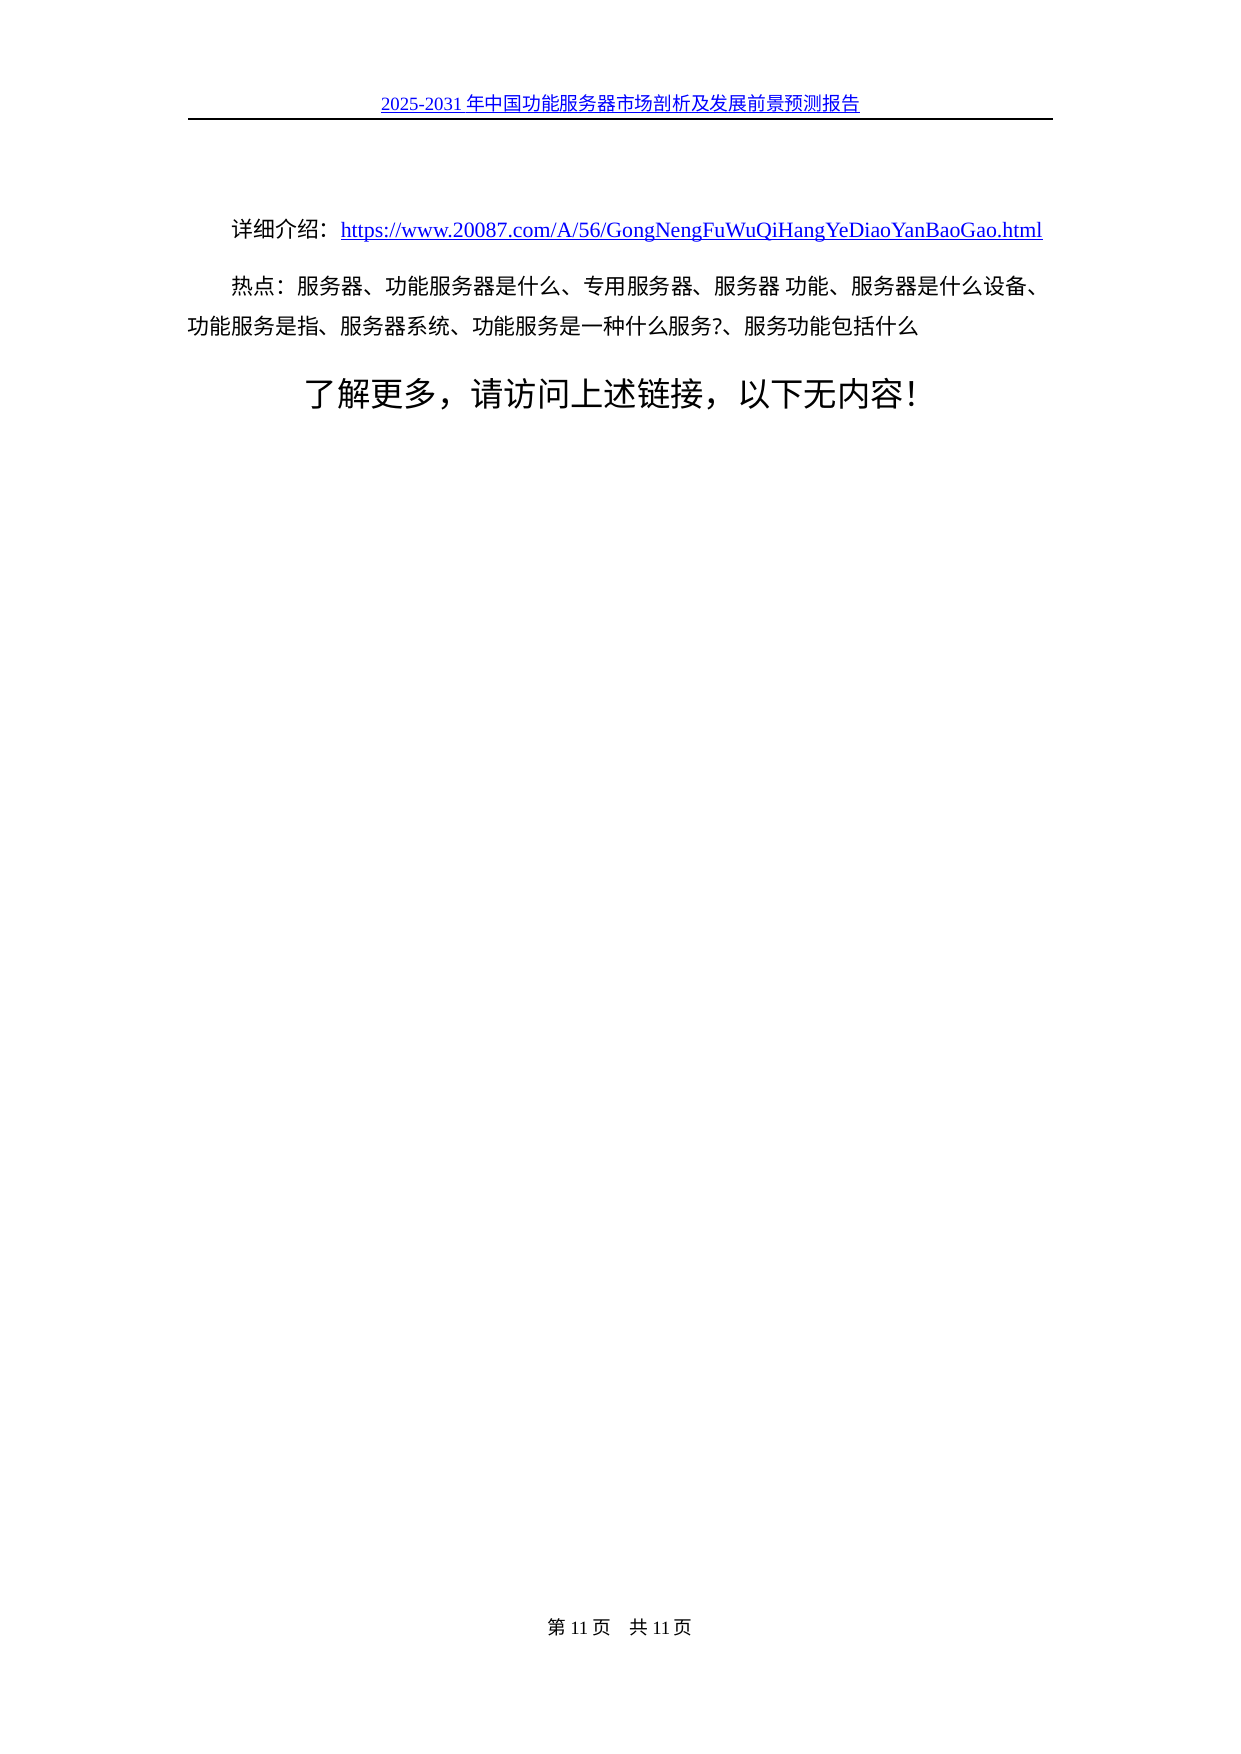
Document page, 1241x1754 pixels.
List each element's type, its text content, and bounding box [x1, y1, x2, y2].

title 了解更多，请访问上述链接，以下无内容！ [187, 359, 1053, 424]
text 详细介绍：https://www.20087.com/A/56/GongNengFuWuQiHangYeDiaoYanBaoGao.html [187, 212, 1053, 244]
text 热点：服务器、功能服务器是什么、专用服务器、服务器 功能、服务器是什么设备、功能服务是指、服务器系统、功能服务是一种什么服务?、服务功能包括什么 [187, 268, 1053, 341]
